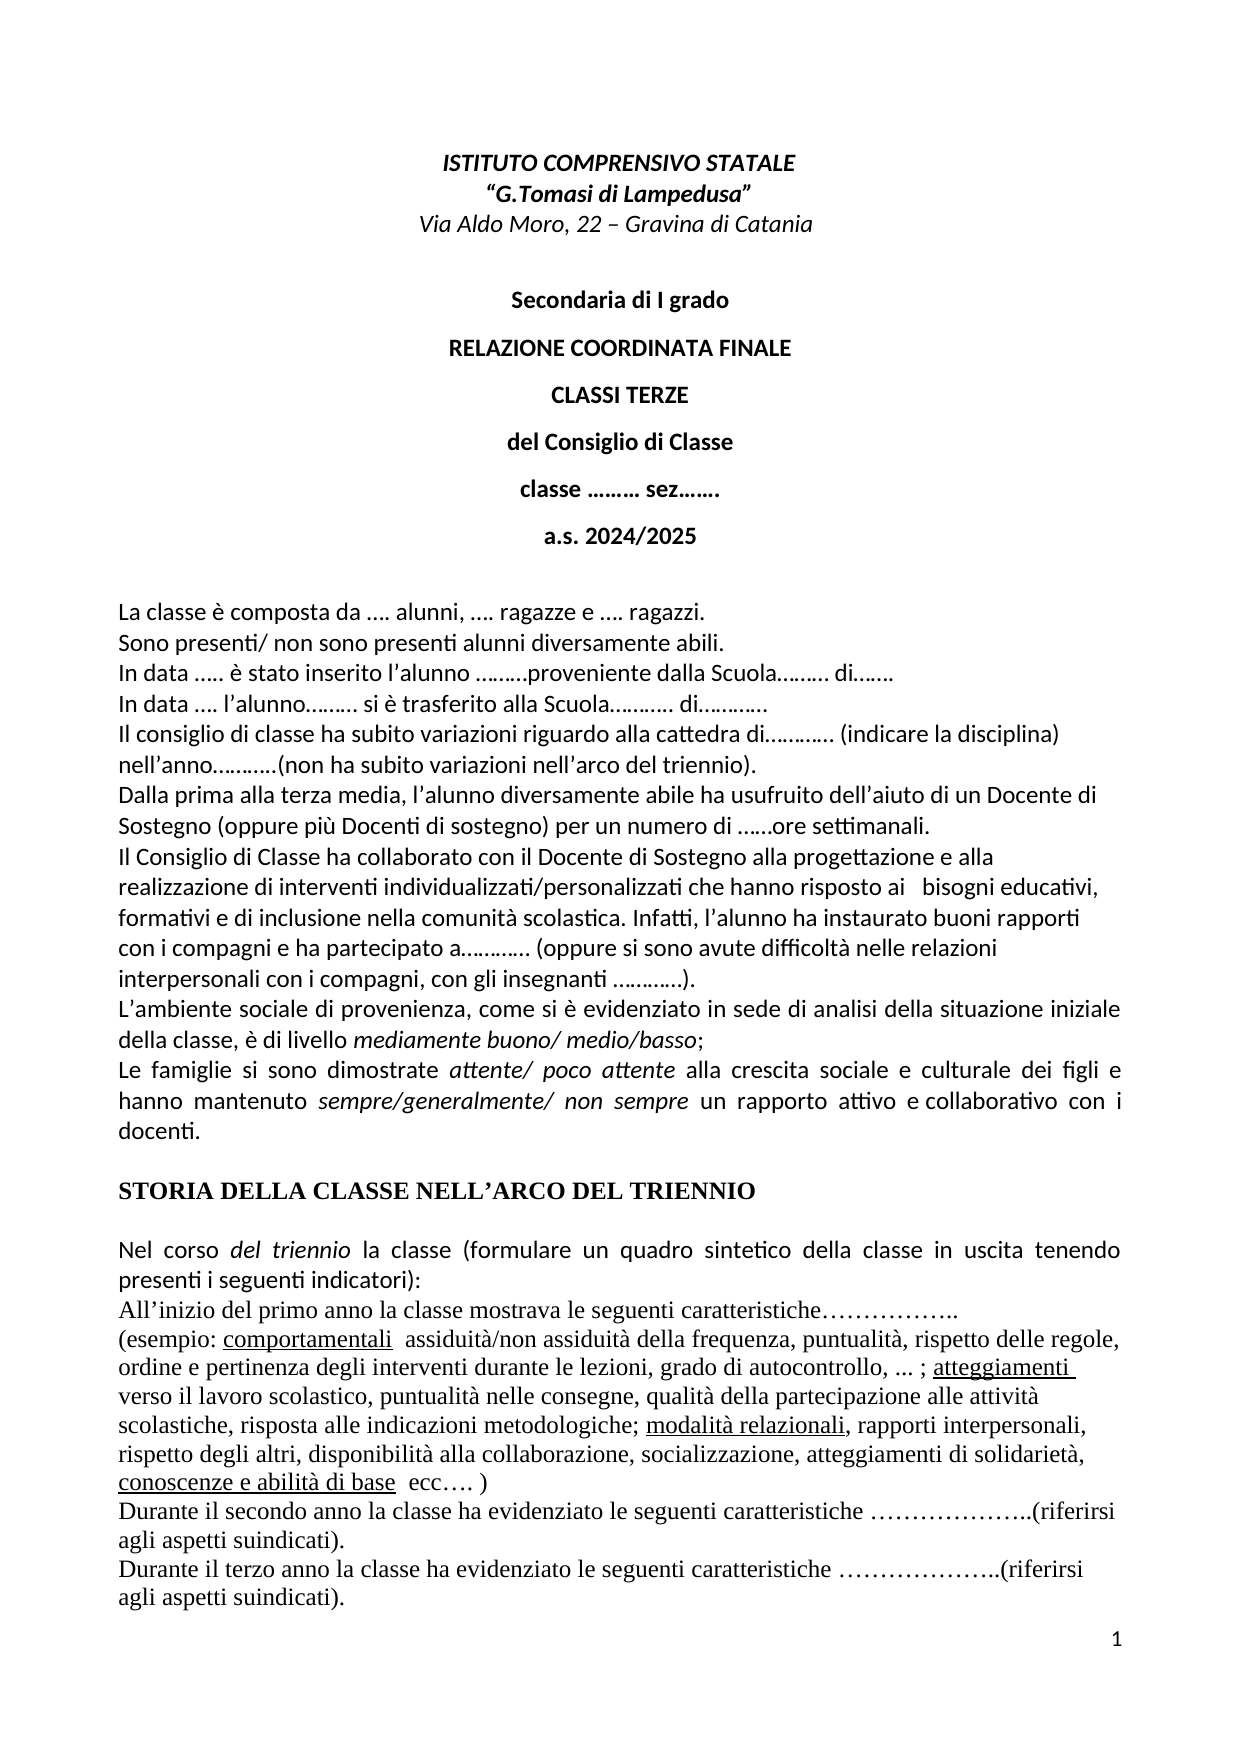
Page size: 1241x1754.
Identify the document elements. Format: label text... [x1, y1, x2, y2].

text Durante il terzo anno la classe ha evidenziato le seguenti caratteristiche ………………..(riferirsi agli aspetti suindicati). [118, 1554, 1122, 1611]
text ISTITUTO COMPRENSIVO STATALE [118, 148, 1122, 178]
text del Consiglio di Classe [118, 426, 1122, 457]
text Secondaria di I grado [118, 284, 1122, 315]
text Dalla prima alla terza media, l’alunno diversamente abile ha usufruito dell’aiuto di un Docente di Sostegno (oppure più Docenti di sostegno) per un numero di ……ore settimanali. [118, 779, 1122, 841]
text classe ……… sez……. [118, 473, 1122, 504]
text RELAZIONE COORDINATA FINALE [118, 332, 1122, 362]
text Il consiglio di classe ha subito variazioni riguardo alla cattedra di………… (indicare la disciplina) nell’anno………..(non ha subito variazioni nell’arco del triennio). [118, 718, 1122, 779]
text Il Consiglio di Classe ha collaborato con il Docente di Sostegno alla progettazione e alla realizzazione di interventi individualizzati/personalizzati che hanno risposto ai bisogni educativi, formativi e di inclusione nella comunità scolastica. Infatti, l’alunno ha instaurato buoni rapporti con i compagni e ha partecipato a………… (oppure si sono avute difficoltà nelle relazioni interpersonali con i compagni, con gli insegnanti …………). [118, 841, 1122, 993]
text (esempio: comportamentali assiduità/non assiduità della frequenza, puntualità, rispetto delle regole, ordine e pertinenza degli interventi durante le lezioni, grado di autocontrollo, ... ; atteggiamenti verso il lavoro scolastico, puntualità nelle consegne, qualità della partecipazione alle attività scolastiche, risposta alle indicazioni metodologiche; modalità relazionali, rapporti interpersonali, rispetto degli altri, disponibilità alla collaborazione, socializzazione, atteggiamenti di solidarietà, conoscenze e abilità di base ecc…. ) [118, 1324, 1122, 1496]
text L’ambiente sociale di provenienza, come si è evidenziato in sede di analisi della situazione iniziale della classe, è di livello mediamente buono/ medio/basso; [118, 993, 1122, 1054]
text Le famiglie si sono dimostrate attente/ poco attente alla crescita sociale e culturale dei figli e hanno mantenuto sempre/generalmente/ non sempre un rapporto attivo e collaborativo con i docenti. [118, 1054, 1122, 1146]
text In data ….. è stato inserito l’alunno ………proveniente dalla Scuola……… di……. [118, 657, 1122, 688]
text “G.Tomasi di Lampedusa” [118, 178, 1122, 209]
text STORIA DELLA CLASSE NELL’ARCO DEL TRIENNIO [118, 1176, 1122, 1205]
text In data …. l’alunno……… si è trasferito alla Scuola……….. di………… [118, 688, 1122, 718]
text a.s. 2024/2025 [118, 521, 1122, 551]
text Durante il secondo anno la classe ha evidenziato le seguenti caratteristiche ………………..(riferirsi agli aspetti suindicati). [118, 1496, 1122, 1554]
text La classe è composta da …. alunni, …. ragazze e …. ragazzi. [118, 596, 1122, 627]
text Via Aldo Moro, 22 – Gravina di Catania [118, 209, 1122, 239]
text All’inizio del primo anno la classe mostrava le seguenti caratteristiche…………….. [118, 1295, 1122, 1324]
text CLASSI TERZE [118, 379, 1122, 409]
text Sono presenti/ non sono presenti alunni diversamente abili. [118, 627, 1122, 657]
text Nel corso del triennio la classe (formulare un quadro sintetico della classe in uscita tenendo presenti i seguenti indicatori): [118, 1234, 1122, 1295]
